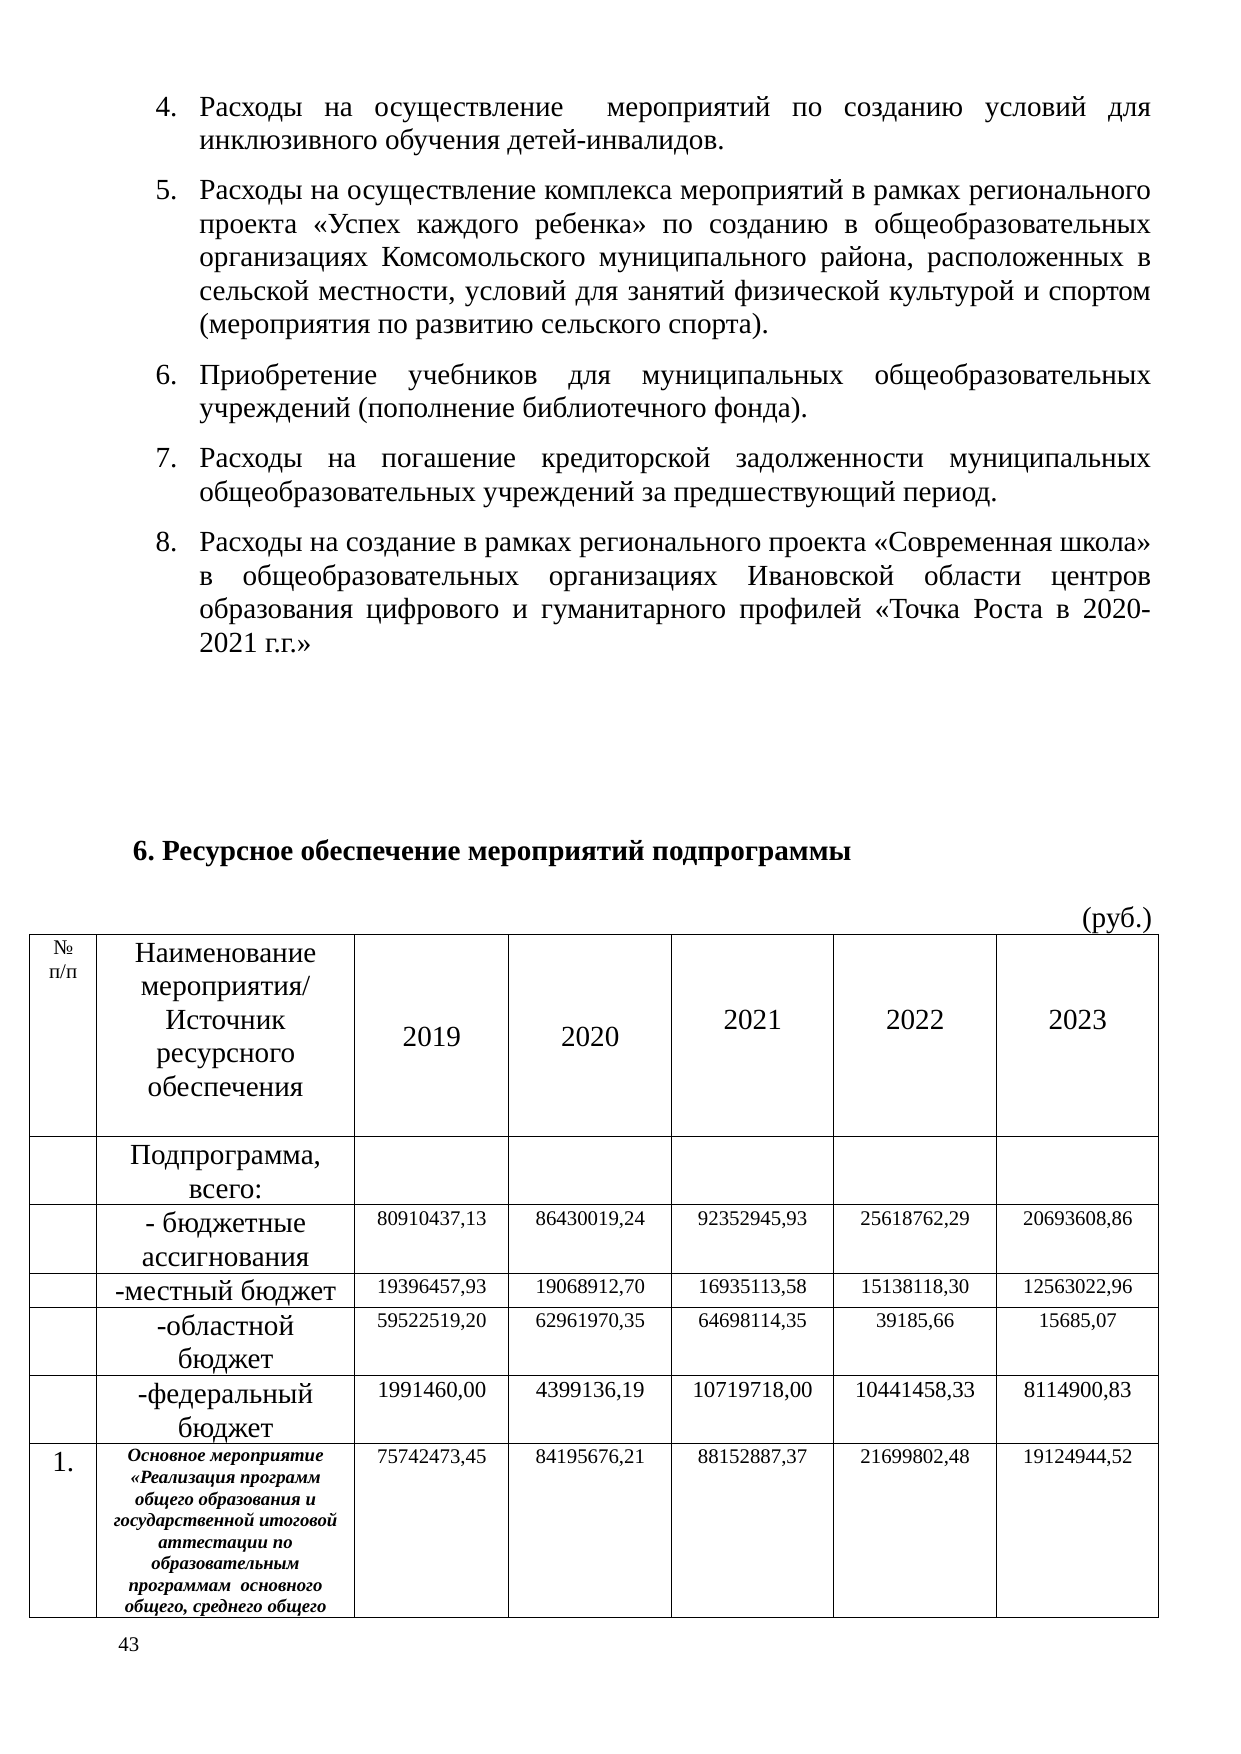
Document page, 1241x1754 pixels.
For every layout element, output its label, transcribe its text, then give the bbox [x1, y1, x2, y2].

table_cell 15685,07 [997, 1308, 1158, 1375]
list Расходы на осуществление мероприятий по созданию условий для инклюзивного обучения детей-инвалидов. [155, 89, 1152, 156]
table_cell 19068912,70 [509, 1274, 671, 1307]
table_cell Подпрограмма, всего: [97, 1137, 354, 1204]
text 6. Ресурсное обеспечение мероприятий подпрограммы [118, 833, 1152, 867]
table_cell 16935113,58 [672, 1274, 833, 1307]
table_cell 12563022,96 [997, 1274, 1158, 1307]
table_cell 10441458,33 [834, 1376, 996, 1443]
table_header 2022 [834, 935, 996, 1136]
table_header 2021 [672, 935, 833, 1136]
text (руб.) [118, 900, 1152, 934]
table_cell [30, 1376, 96, 1443]
table_cell [672, 1137, 833, 1204]
table_cell 84195676,21 [509, 1444, 671, 1617]
list Расходы на осуществление комплекса мероприятий в рамках регионального проекта «Успех каждого ребенка» по созданию в общеобразовательных организациях Комсомольского муниципального района, расположенных в сельской местности, условий для занятий физической культурой и спортом (мероприятия по развитию сельского спорта). [155, 172, 1152, 340]
table_cell 88152887,37 [672, 1444, 833, 1617]
table_header Наименование мероприятия/ Источник ресурсного обеспечения [97, 935, 354, 1136]
table_cell 62961970,35 [509, 1308, 671, 1375]
table_cell 10719718,00 [672, 1376, 833, 1443]
table_cell 8114900,83 [997, 1376, 1158, 1443]
list Расходы на погашение кредиторской задолженности муниципальных общеобразовательных учреждений за предшествующий период. [155, 441, 1152, 508]
table_cell 19124944,52 [997, 1444, 1158, 1617]
table_cell -федеральный бюджет [97, 1376, 354, 1443]
table_cell 86430019,24 [509, 1205, 671, 1272]
table_cell 20693608,86 [997, 1205, 1158, 1272]
table_cell 19396457,93 [355, 1274, 508, 1307]
table_header № п/п [30, 935, 96, 1136]
table_header 2020 [509, 935, 671, 1136]
table_cell -областной бюджет [97, 1308, 354, 1375]
table_cell 59522519,20 [355, 1308, 508, 1375]
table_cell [97, 1444, 354, 1617]
table_cell 39185,66 [834, 1308, 996, 1375]
table_cell 64698114,35 [672, 1308, 833, 1375]
table_cell 21699802,48 [834, 1444, 996, 1617]
list Приобретение учебников для муниципальных общеобразовательных учреждений (пополнение библиотечного фонда). [155, 357, 1152, 424]
table_cell 25618762,29 [834, 1205, 996, 1272]
table_cell 1. [30, 1444, 96, 1617]
list Расходы на создание в рамках регионального проекта «Современная школа» в общеобразовательных организациях Ивановской области центров образования цифрового и гуманитарного профилей «Точка Роста в 2020-2021 г.г.» [155, 524, 1152, 658]
table_cell 80910437,13 [355, 1205, 508, 1272]
table_cell [997, 1137, 1158, 1204]
table_cell 1991460,00 [355, 1376, 508, 1443]
table_cell [30, 1205, 96, 1272]
table_cell -местный бюджет [97, 1274, 354, 1307]
table_cell 15138118,30 [834, 1274, 996, 1307]
table_cell 92352945,93 [672, 1205, 833, 1272]
table_cell [30, 1308, 96, 1375]
table_header 2023 [997, 935, 1158, 1136]
table_cell [355, 1137, 508, 1204]
table_cell 75742473,45 [355, 1444, 508, 1617]
table_cell [509, 1137, 671, 1204]
table_cell - бюджетные ассигнования [97, 1205, 354, 1272]
table_cell [30, 1137, 96, 1204]
table_cell 4399136,19 [509, 1376, 671, 1443]
table_header 2019 [355, 935, 508, 1136]
table_cell [834, 1137, 996, 1204]
table_cell [30, 1274, 96, 1307]
